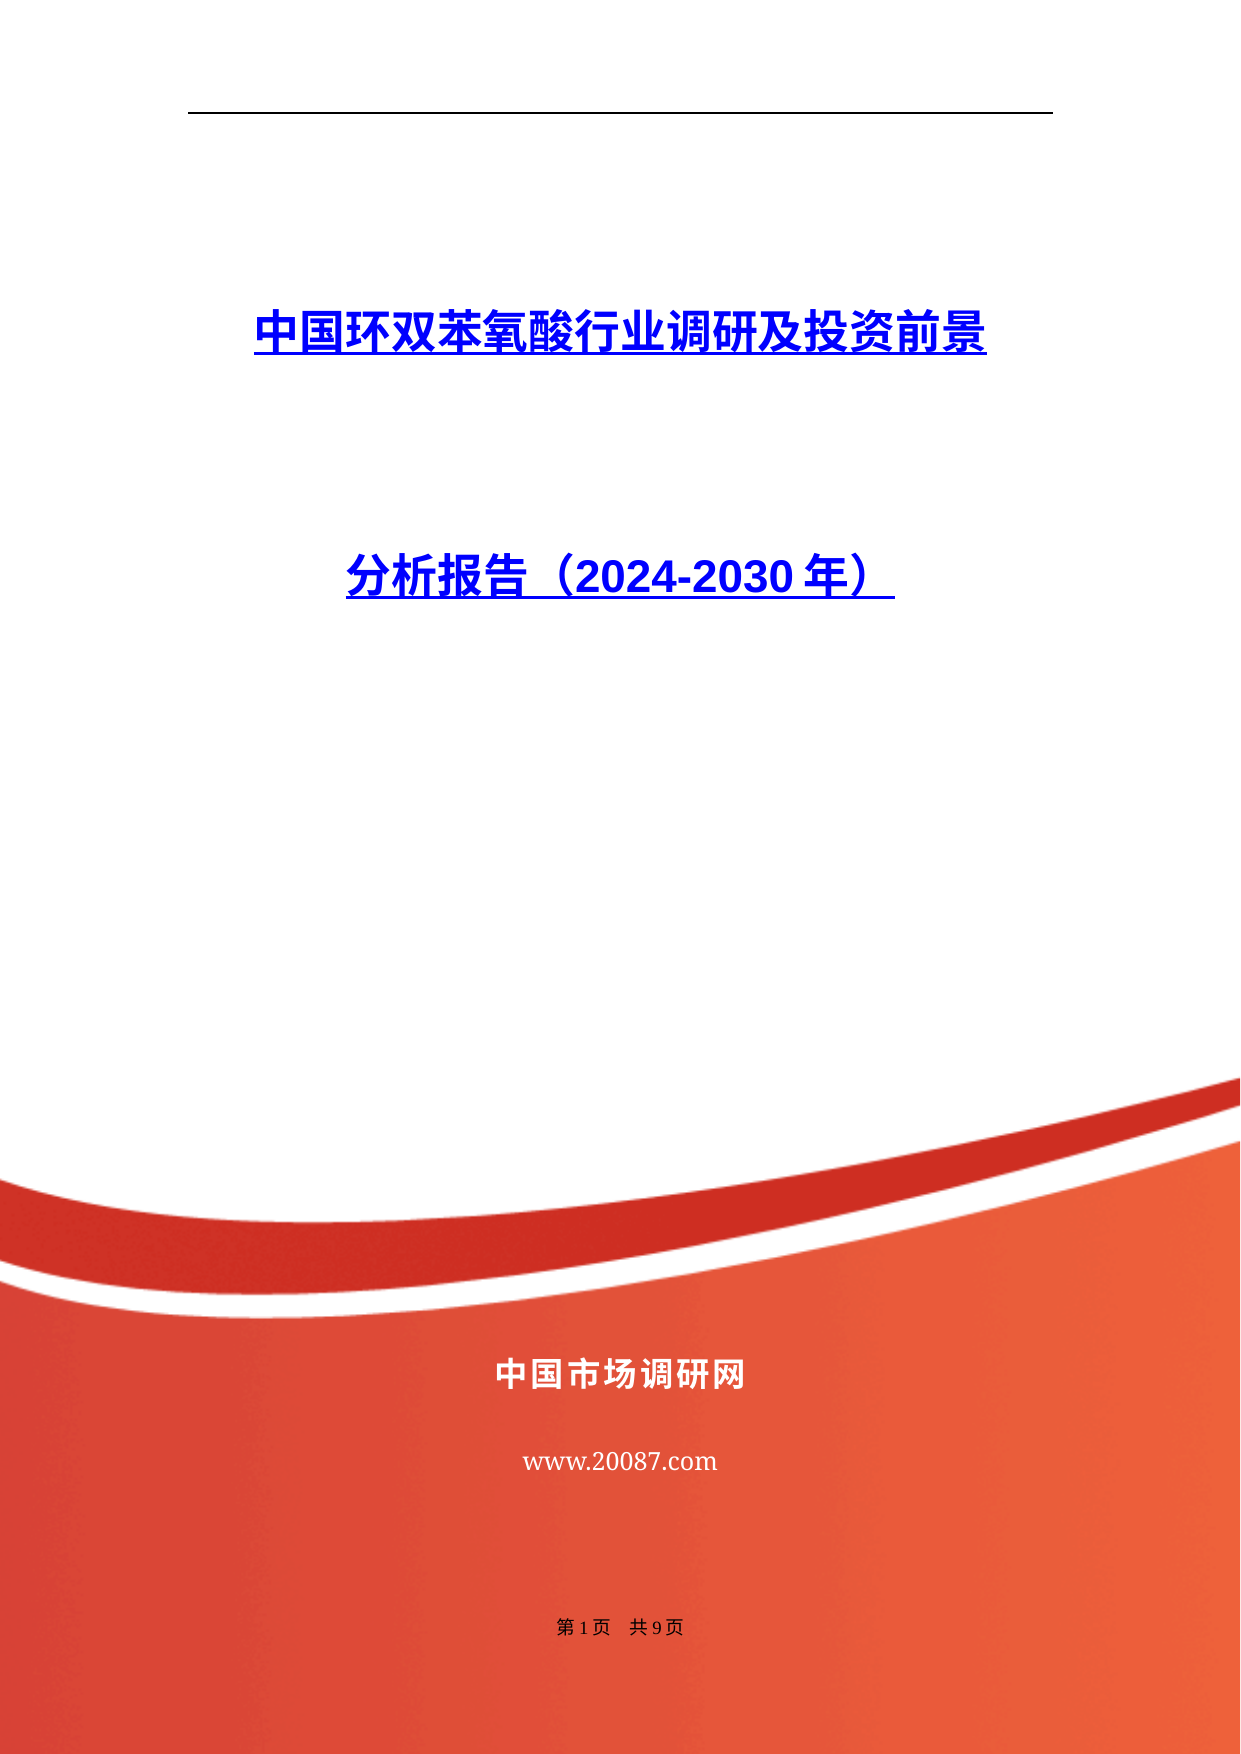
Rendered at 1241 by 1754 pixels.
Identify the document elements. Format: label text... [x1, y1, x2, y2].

table_header 中国环双苯氧酸行业调研及投资前景分析报告（2024-2030年） [188, 207, 1053, 773]
picture [0, 1006, 1241, 1754]
text www.20087.com [187, 1428, 1053, 1493]
subtitle 中国市场调研网 [187, 1339, 1053, 1404]
